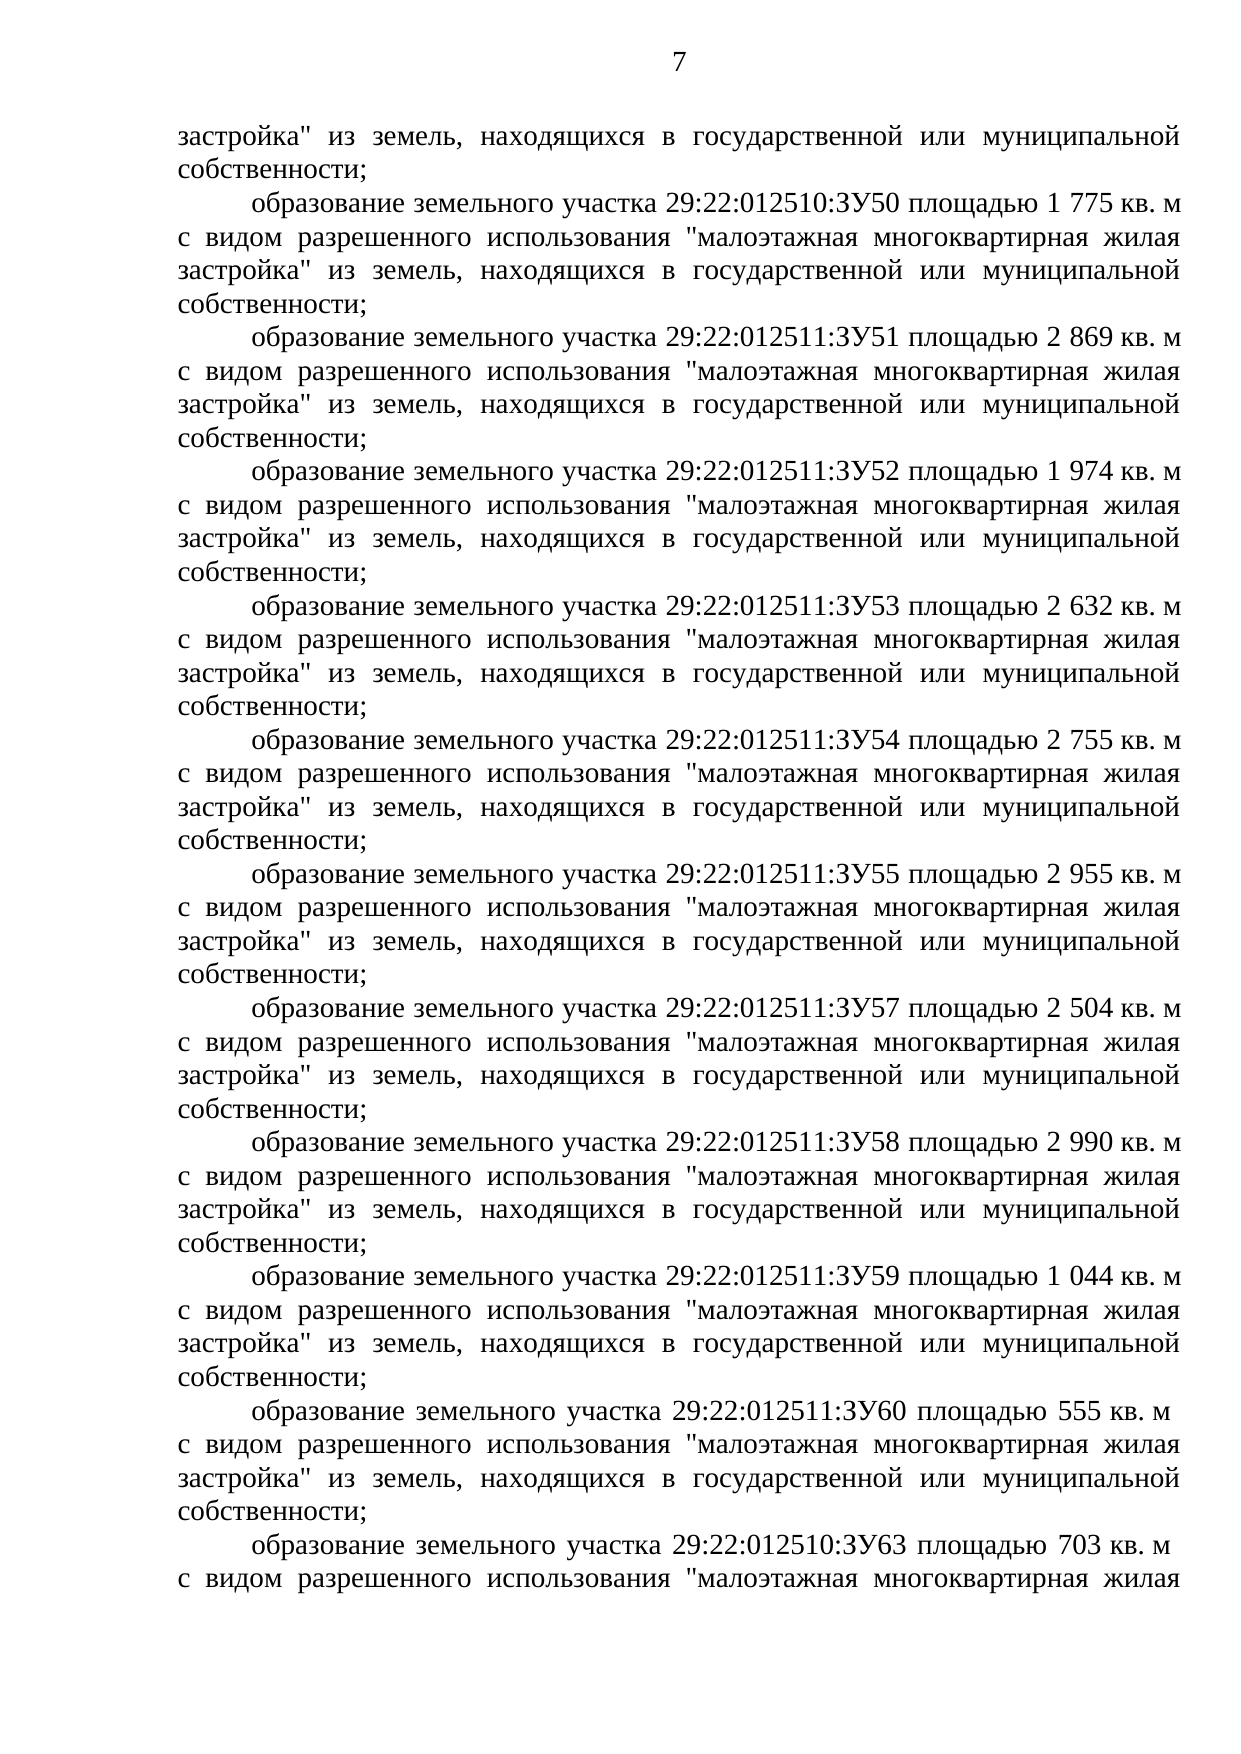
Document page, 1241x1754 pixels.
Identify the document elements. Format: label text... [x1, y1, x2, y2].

text образование земельного участка 29:22:012511:ЗУ53 площадью 2 632 кв. м с видом разрешенного использования "малоэтажная многоквартирная жилая застройка" из земель, находящихся в государственной или муниципальной собственности; [177, 588, 1181, 722]
text образование земельного участка 29:22:012510:ЗУ50 площадью 1 775 кв. м с видом разрешенного использования "малоэтажная многоквартирная жилая застройка" из земель, находящихся в государственной или муниципальной собственности; [177, 185, 1181, 319]
text образование земельного участка 29:22:012511:ЗУ54 площадью 2 755 кв. м с видом разрешенного использования "малоэтажная многоквартирная жилая застройка" из земель, находящихся в государственной или муниципальной собственности; [177, 722, 1181, 856]
text образование земельного участка 29:22:012511:ЗУ57 площадью 2 504 кв. м с видом разрешенного использования "малоэтажная многоквартирная жилая застройка" из земель, находящихся в государственной или муниципальной собственности; [177, 990, 1181, 1124]
text образование земельного участка 29:22:012511:ЗУ52 площадью 1 974 кв. м с видом разрешенного использования "малоэтажная многоквартирная жилая застройка" из земель, находящихся в государственной или муниципальной собственности; [177, 453, 1181, 588]
text образование земельного участка 29:22:012511:ЗУ51 площадью 2 869 кв. м с видом разрешенного использования "малоэтажная многоквартирная жилая застройка" из земель, находящихся в государственной или муниципальной собственности; [177, 319, 1181, 453]
text образование земельного участка 29:22:012511:ЗУ60 площадью 555 кв. м с видом разрешенного использования "малоэтажная многоквартирная жилая застройка" из земель, находящихся в государственной или муниципальной собственности; [177, 1393, 1181, 1527]
text образование земельного участка 29:22:012511:ЗУ58 площадью 2 990 кв. м с видом разрешенного использования "малоэтажная многоквартирная жилая застройка" из земель, находящихся в государственной или муниципальной собственности; [177, 1124, 1181, 1258]
text образование земельного участка 29:22:012511:ЗУ59 площадью 1 044 кв. м с видом разрешенного использования "малоэтажная многоквартирная жилая застройка" из земель, находящихся в государственной или муниципальной собственности; [177, 1258, 1181, 1393]
text образование земельного участка 29:22:012511:ЗУ55 площадью 2 955 кв. м с видом разрешенного использования "малоэтажная многоквартирная жилая застройка" из земель, находящихся в государственной или муниципальной собственности; [177, 856, 1181, 990]
